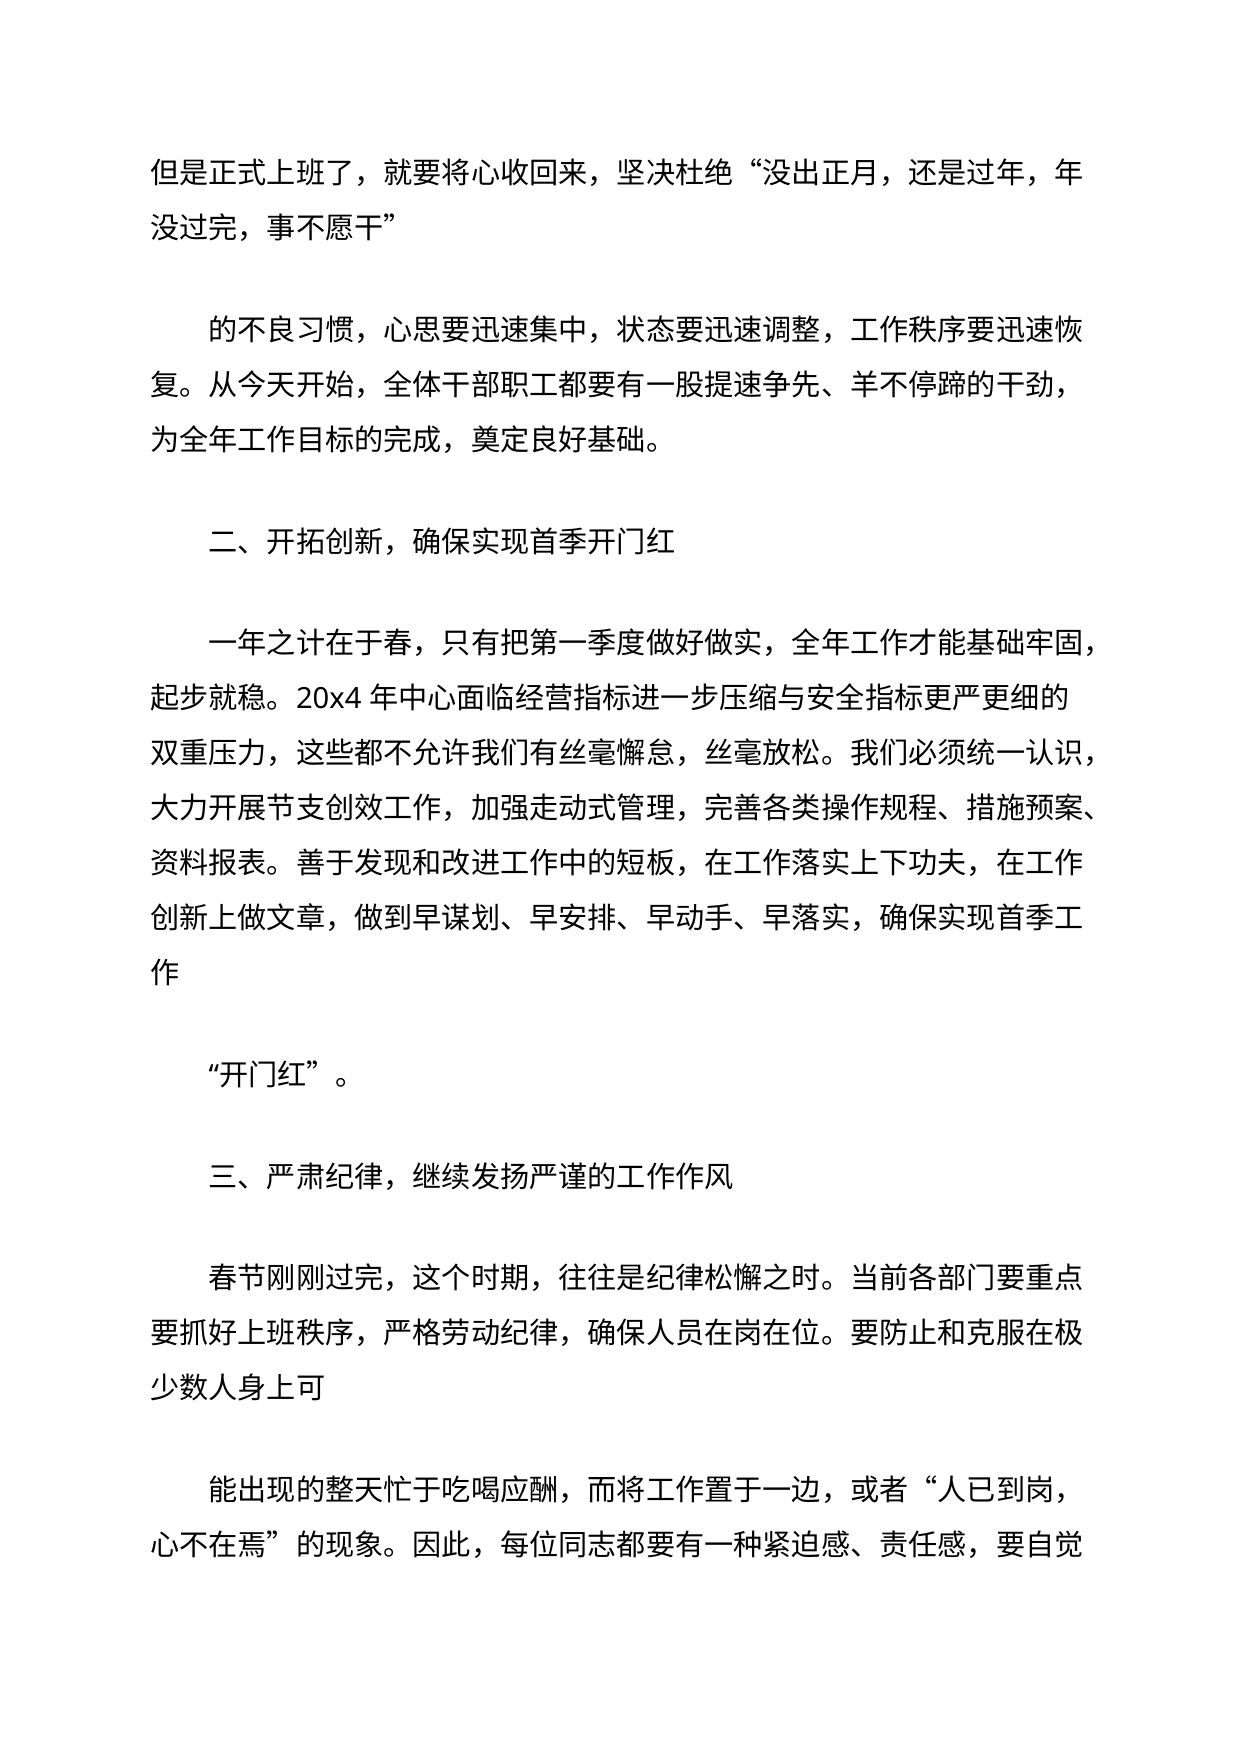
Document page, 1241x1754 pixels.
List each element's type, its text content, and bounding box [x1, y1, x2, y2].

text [150, 1467, 1090, 1564]
text 三、严肃纪律，继续发扬严谨的工作作风 [150, 1153, 1090, 1196]
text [150, 150, 1090, 247]
text 二、开拓创新，确保实现首季开门红 [150, 518, 1090, 561]
text 春节刚刚过完，这个时期，往往是纪律松懈之时。当前各部门要重点要抓好上班秩序，严格劳动纪律，确保人员在岗在位。要防止和克服在极少数人身上可 [150, 1255, 1090, 1407]
text “开门红”。 [150, 1051, 1090, 1094]
text 一年之计在于春，只有把第一季度做好做实，全年工作才能基础牢固，起步就稳。20x4 年中心面临经营指标进一步压缩与安全指标更严更细的双重压力，这些都不允许我们有丝毫懈怠，丝毫放松。我们必须统一认识，大力开展节支创效工作，加强走动式管理，完善各类操作规程、措施预案、资料报表。善于发现和改进工作中的短板，在工作落实上下功夫，在工作创新上做文章，做到早谋划、早安排、早动手、早落实，确保实现首季工作 [150, 620, 1090, 992]
text 的不良习惯，心思要迅速集中，状态要迅速调整，工作秩序要迅速恢复。从今天开始，全体干部职工都要有一股提速争先、羊不停蹄的干劲，为全年工作目标的完成，奠定良好基础。 [150, 307, 1090, 459]
